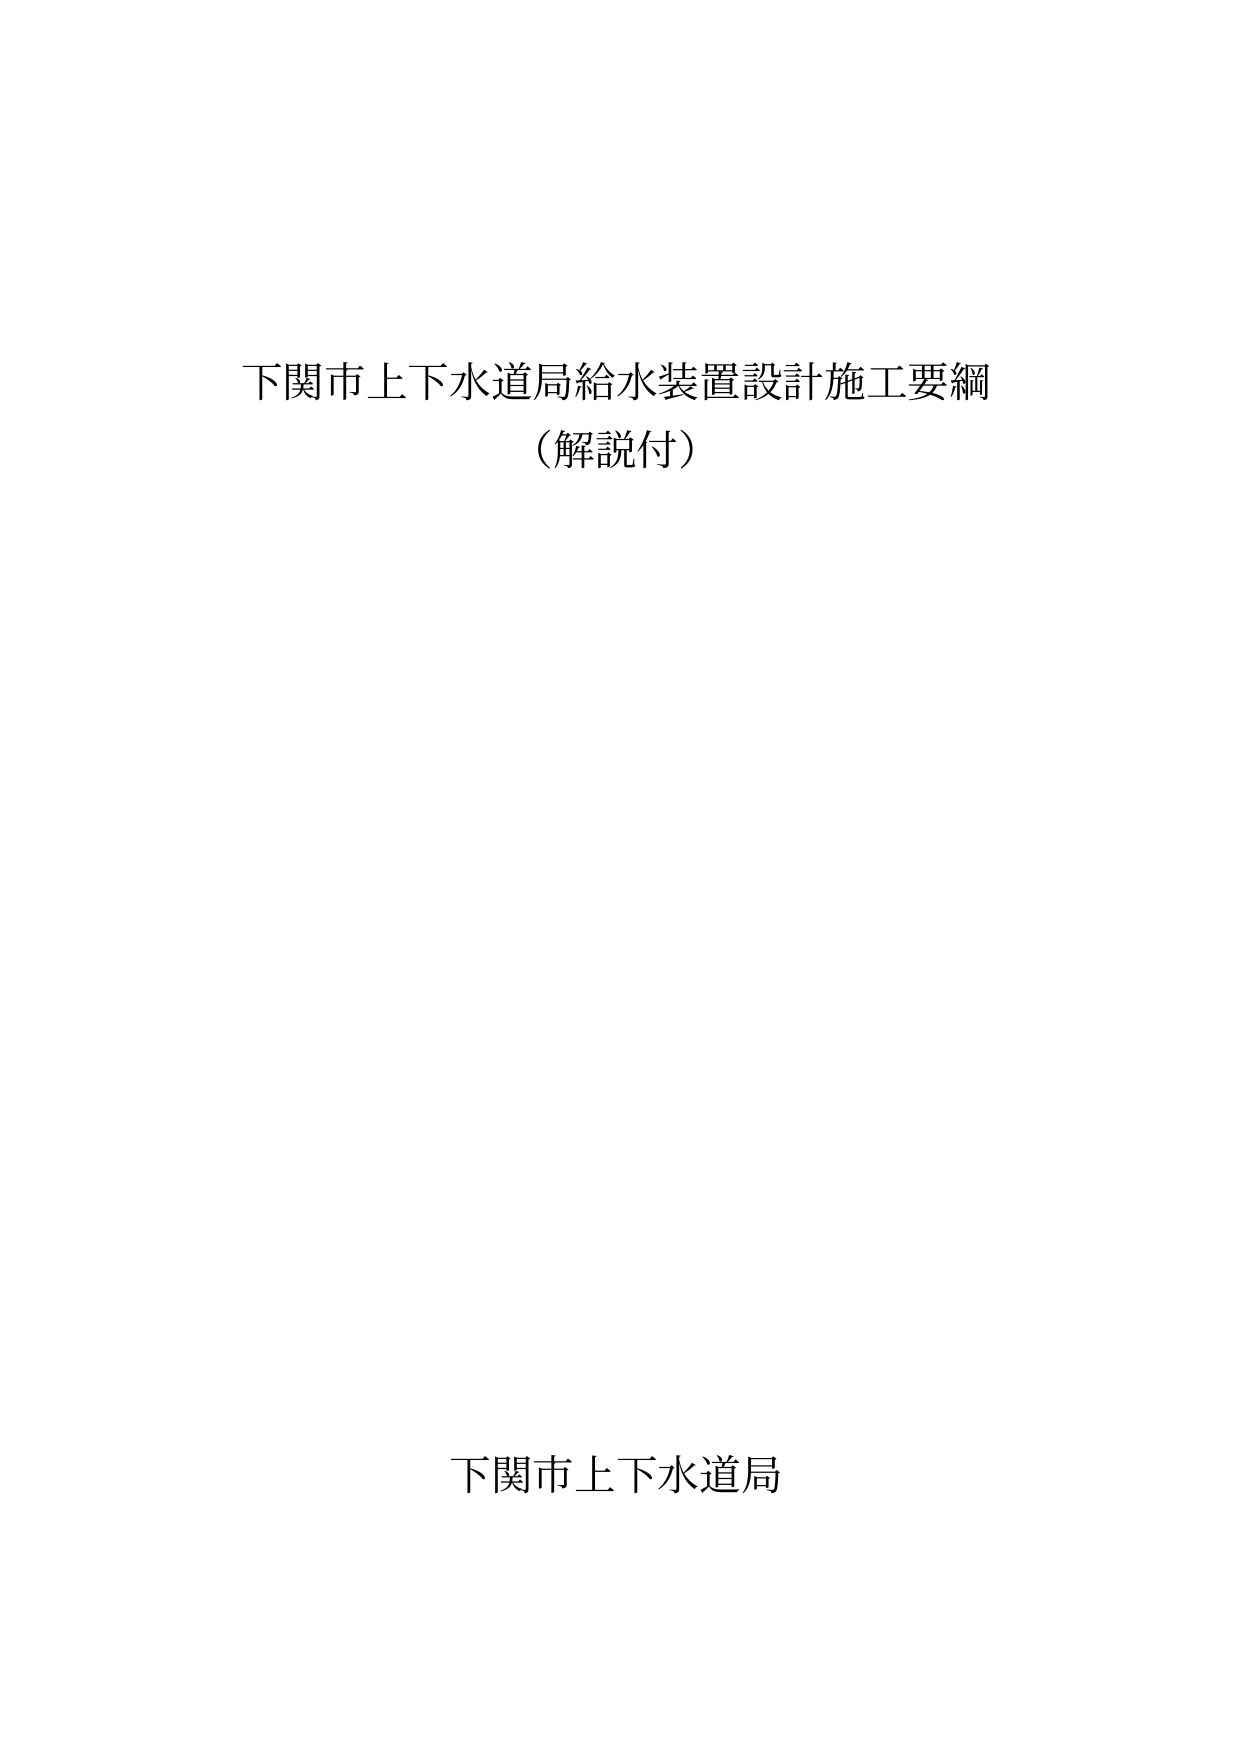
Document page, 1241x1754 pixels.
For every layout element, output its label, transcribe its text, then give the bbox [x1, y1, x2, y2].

text 下関市上下水道局 [177, 1438, 1054, 1507]
text 下関市上下水道局給水装置設計施工要綱 [177, 345, 1054, 413]
text （解説付） [177, 413, 1054, 482]
